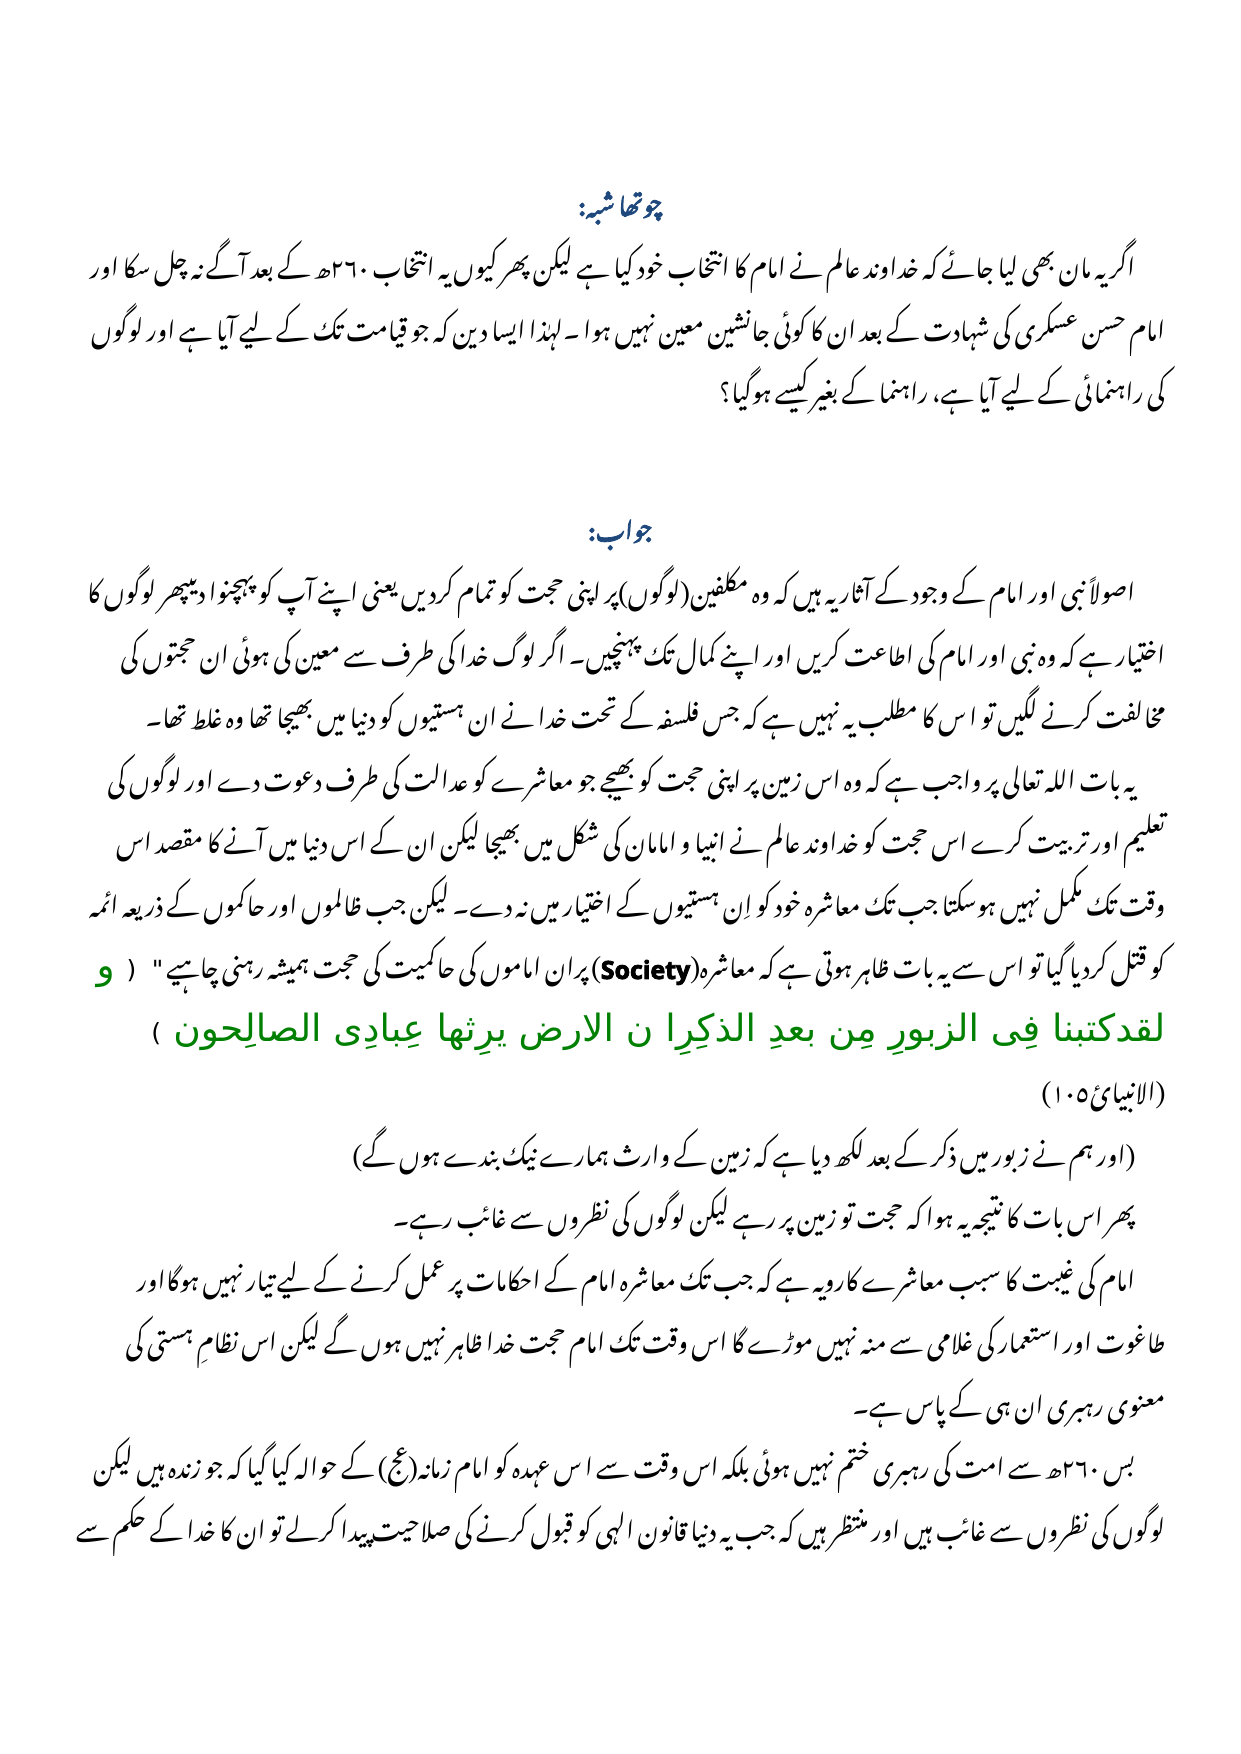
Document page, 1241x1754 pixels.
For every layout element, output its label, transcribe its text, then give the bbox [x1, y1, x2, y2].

text یہ بات اللہ تعالی پر واجب ہے کہ وہ اس زمین پر اپنی حجت کو بھیجے جو معاشرے کو عدالت کی طرف دعوت دے اور لوگوں کی تعلیم اور تربیت کرے اس حجت کو خداوند عالم نے انبیا و امامان کی شکل میں بھیجا لیکن ان کے اس دنیا میں آنے کا مقصد اس وقت تک مکمل نہیں ہوسکتا جب تک معاشرہ خود کو اِن ہستیوں کے اختیار میں نہ دے۔ لیکن جب ظالموں اور حاکموں کے ذریعہ ائمہ کو قتل کردیا گیا تو اس سے یہ بات ظاہر ہوتی ہے کہ معاشرہ(Society) پران اماموں کی حاکمیت کی حجت ہمیشہ رہنی چاہیے " ( و لقدکتبنا فِی الزبورِ مِن بعدِ الذکِرِا ن الارض یرِثها عِبادِی الصالِحون ) (الانبیائ١٠٥) [75, 744, 1165, 1119]
text اصولاً نبی اور امام کے وجود کے آثار یہ ہیں کہ وہ مکلفین(لوگوں)پر اپنی حجت کو تمام کردیں یعنی اپنے آپ کو پہچنوا دیںپھر لوگوں کا اختیار ہے کہ وہ نبی اور امام کی اطاعت کریں اور اپنے کمال تک پہنچیں۔ اگر لوگ خدا کی طرف سے معین کی ہوئی ان حجتوں کی مخالفت کرنے لگیں تو ا س کا مطلب یہ نہیں ہے کہ جس فلسفہ کے تحت خدا نے ان ہستیوں کو دنیا میں بھیجا تھا وہ غلط تھا۔ [75, 556, 1165, 744]
subtitle چوتھا شبہ: [75, 169, 1165, 231]
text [75, 1431, 1165, 1556]
text اگر یہ مان بھی لیا جائے کہ خداوند عالم نے امام کا انتخاب خود کیا ہے لیکن پھر کیوں یہ انتخاب ٢٦٠ھ کے بعد آگے نہ چل سکا اور امام حسن عسکری کی شہادت کے بعد ان کا کوئی جانشین معین نہیں ہوا ۔لہٰذا ایسا دین کہ جو قیامت تک کے لیے آیا ہے اور لوگوں کی راہنمائی کے لیے آیا ہے، راہنما کے بغیر کیسے ہوگیا؟ [75, 231, 1165, 419]
text (اور ہم نے زبور میں ذکر کے بعد لکھ دیا ہے کہ زمین کے وارث ہمارے نیک بندے ہوں گے) [75, 1119, 1165, 1181]
text پھر اس بات کا نتیجہ یہ ہوا کہ حجت تو زمین پر رہے لیکن لوگوں کی نظروں سے غائب رہے۔ [75, 1181, 1165, 1244]
subtitle جواب: [75, 494, 1165, 556]
text امام کی غیبت کا سبب معاشرے کارویہ ہے کہ جب تک معاشرہ امام کے احکامات پر عمل کرنے کے لیے تیار نہیں ہوگااور طاغوت اور استعمار کی غلامی سے منہ نہیں موڑے گا اس وقت تک امام حجت خدا ظاہر نہیں ہوں گے لیکن اس نظامِ ہستی کی معنوی رہبری ان ہی کے پاس ہے۔ [75, 1244, 1165, 1431]
